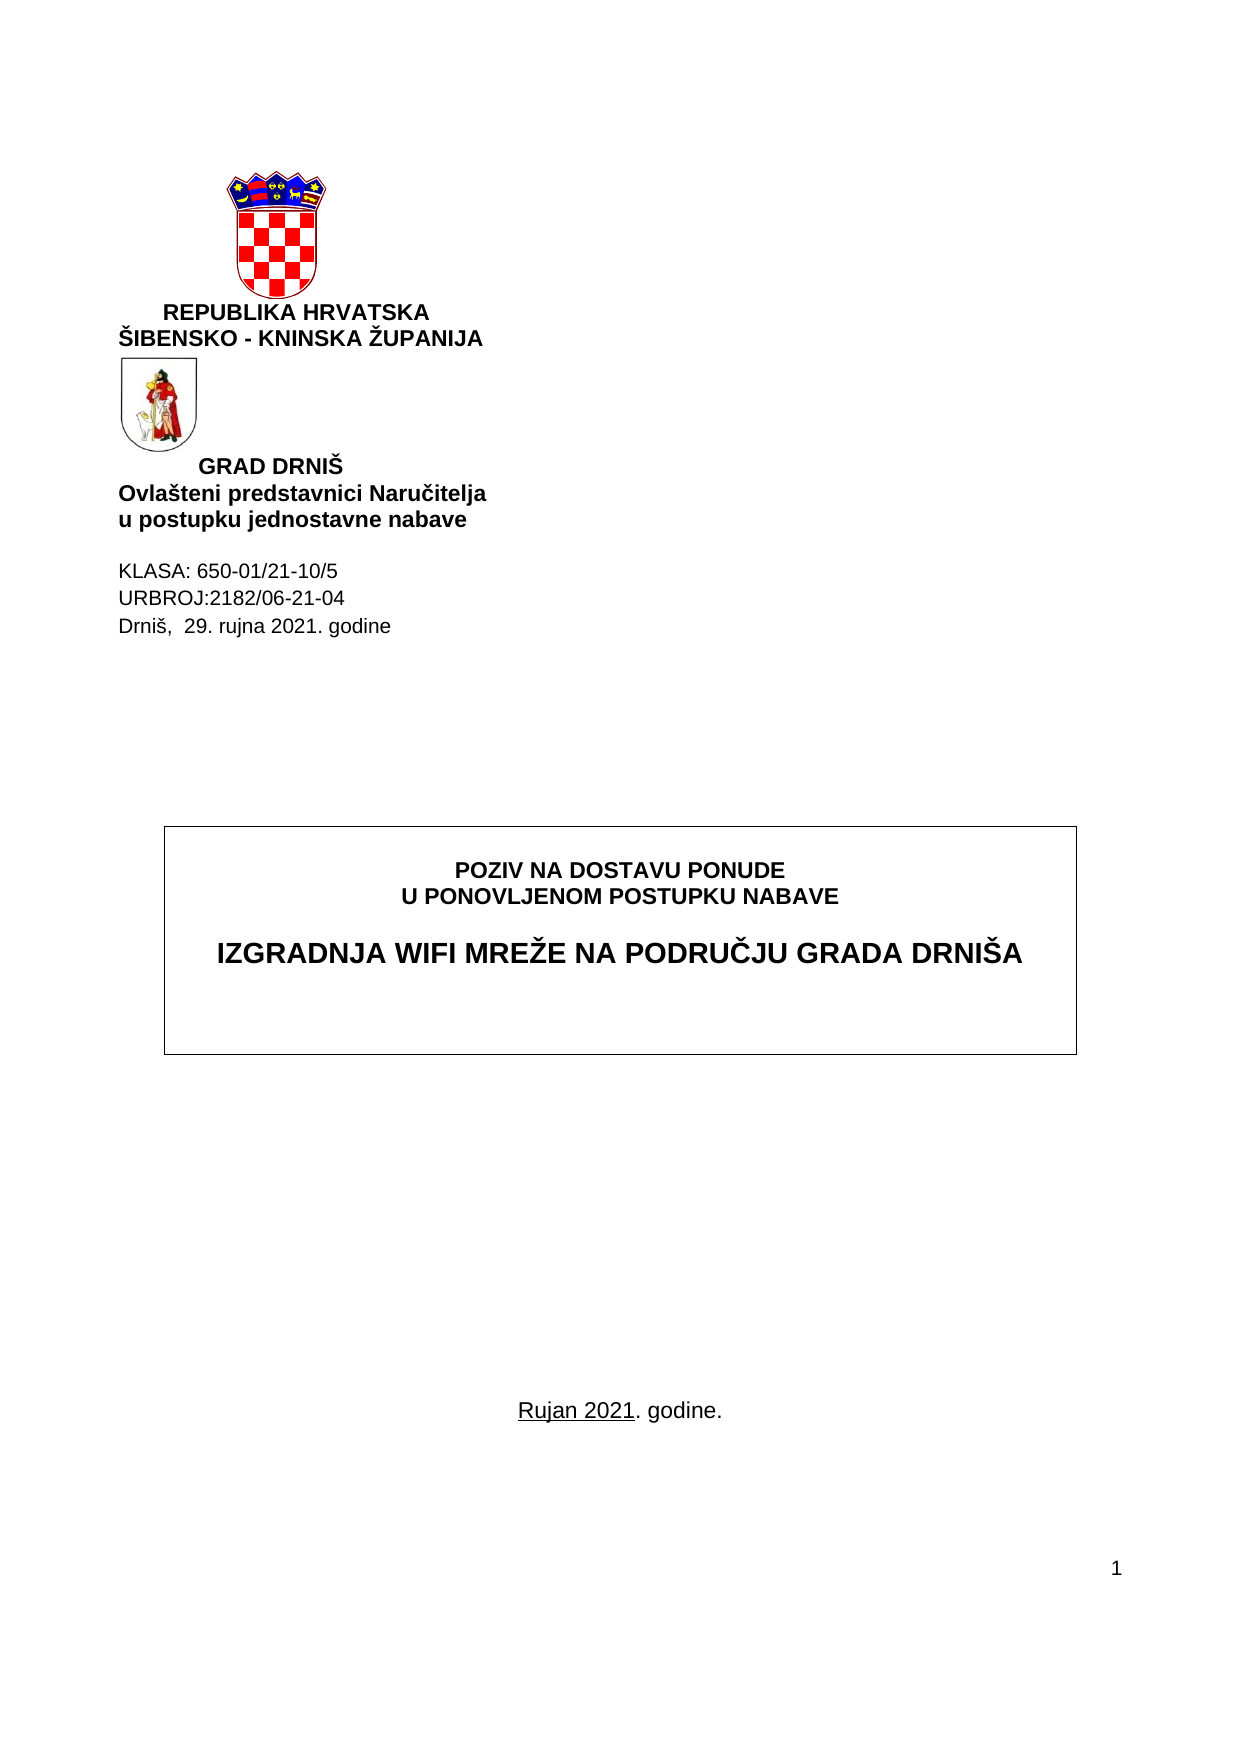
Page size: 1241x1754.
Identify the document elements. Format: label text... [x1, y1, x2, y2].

text REPUBLIKA HRVATSKA [118, 299, 1122, 325]
text Rujan 2021. godine. [118, 1397, 1122, 1423]
picture [118, 351, 198, 454]
text URBROJ:2182/06-21-04 [118, 586, 1122, 610]
text GRAD DRNIŠ [192, 453, 1122, 479]
text Ovlašteni predstavnici Naručitelja [118, 479, 1122, 506]
text Drniš, 29. rujna 2021. godine [118, 614, 1122, 638]
table_header POZIV NA DOSTAVU PONUDE U PONOVLJENOM POSTUPKU NABAVE IZGRADNJA WIFI MREŽE NA PODRUČJU GRADA DRNIŠA [165, 827, 1076, 1053]
text KLASA: 650-01/21-10/5 [118, 559, 1122, 583]
text ŠIBENSKO - KNINSKA ŽUPANIJA [118, 325, 1122, 352]
text u postupku jednostavne nabave [118, 506, 1122, 532]
